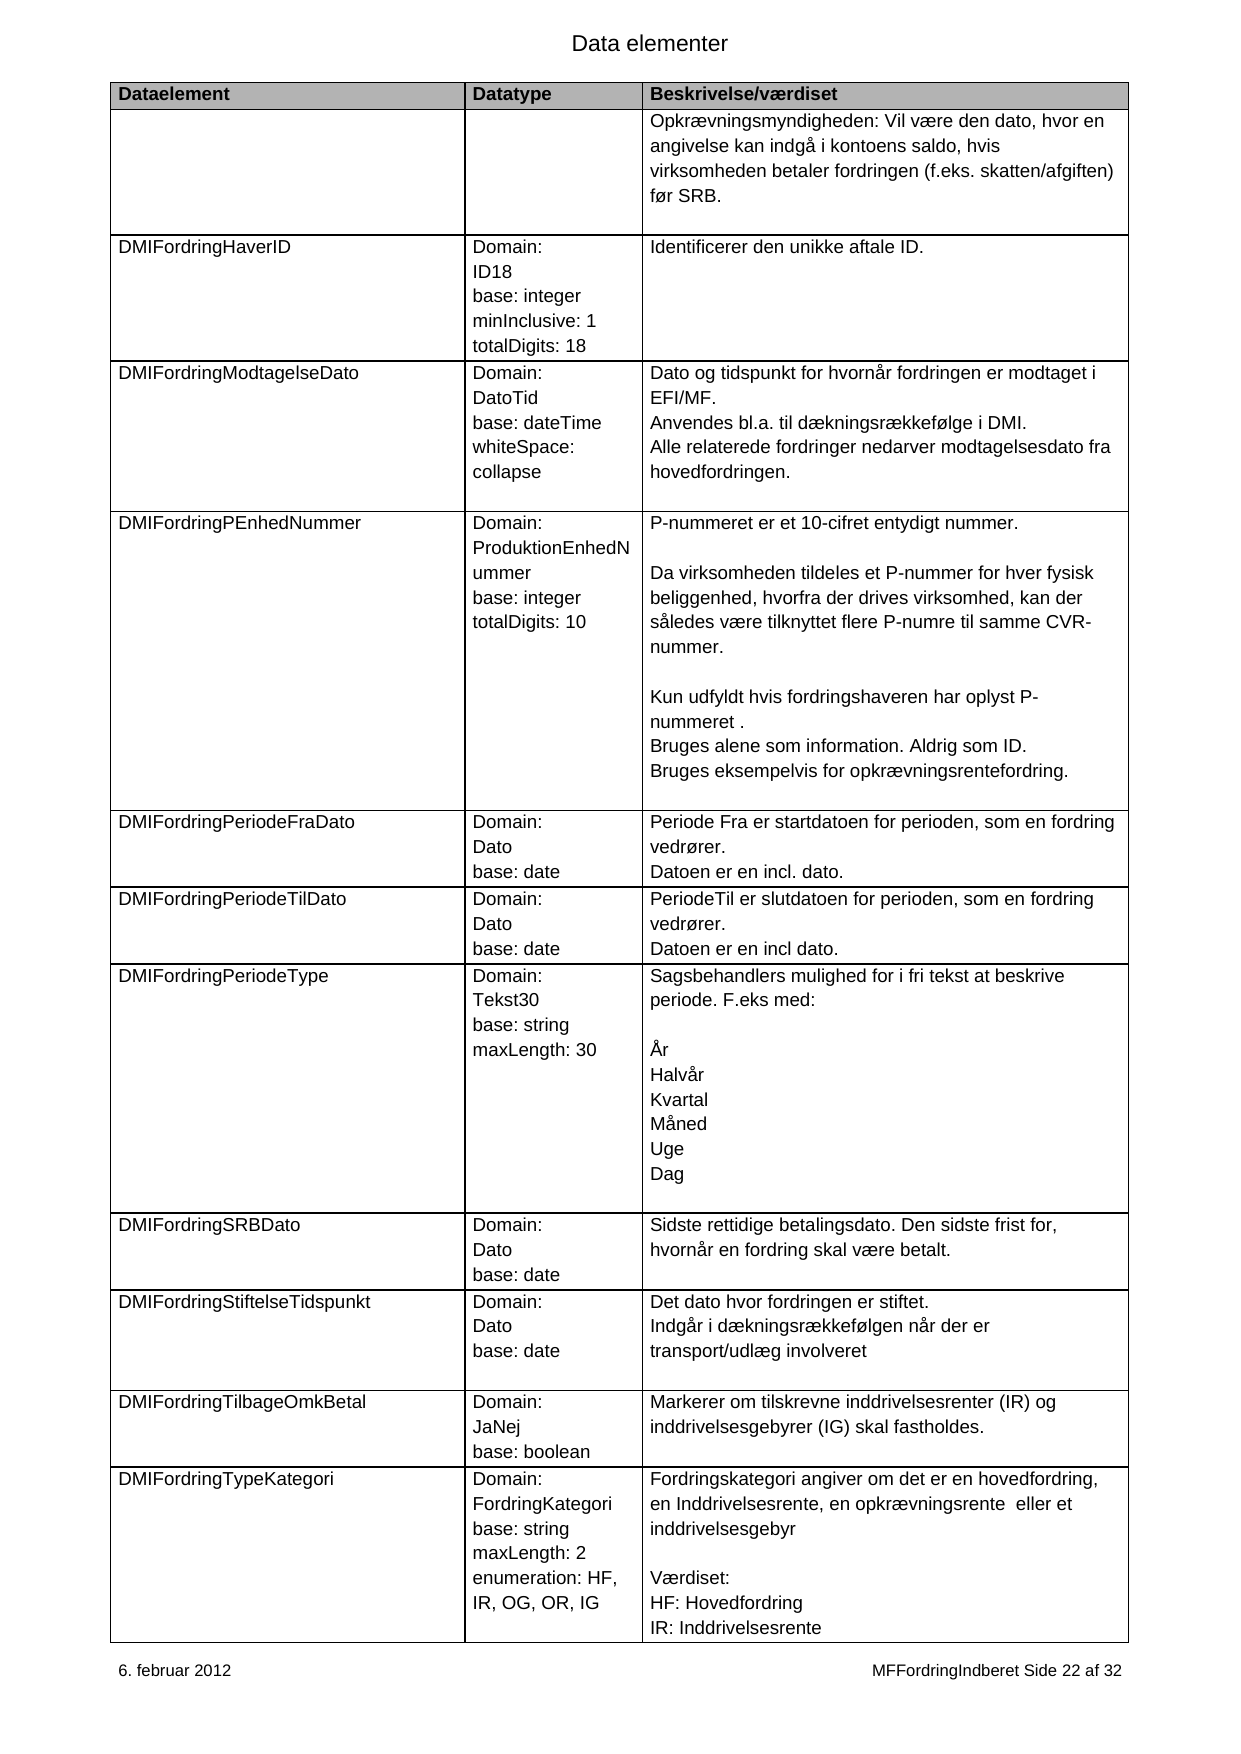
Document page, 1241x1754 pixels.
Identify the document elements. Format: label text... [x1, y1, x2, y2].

table_cell Domain: Dato base: date [466, 1214, 642, 1289]
table_cell Domain: ProduktionEnhedNummer base: integer totalDigits: 10 [466, 512, 642, 810]
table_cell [466, 1468, 642, 1642]
table_cell Identificerer den unikke aftale ID. [643, 236, 1128, 360]
table_cell DMIFordringPeriodeTilDato [111, 888, 464, 963]
table_cell Dato og tidspunkt for hvornår fordringen er modtaget i EFI/MF. Anvendes bl.a. til dækningsrækkefølge i DMI. Alle relaterede fordringer nedarver modtagelsesdato fra hovedfordringen. [643, 362, 1128, 511]
table_cell DMIFordringSRBDato [111, 1214, 464, 1289]
table_cell DMIFordringTilbageOmkBetal [111, 1391, 464, 1466]
table_cell P-nummeret er et 10-cifret entydigt nummer. Da virksomheden tildeles et P-nummer for hver fysisk beliggenhed, hvorfra der drives virksomhed, kan der således være tilknyttet flere P-numre til samme CVR-nummer. Kun udfyldt hvis fordringshaveren har oplyst P-nummeret . Bruges alene som information. Aldrig som ID. Bruges eksempelvis for opkrævningsrentefordring. [643, 512, 1128, 810]
table_cell PeriodeTil er slutdatoen for perioden, som en fordring vedrører. Datoen er en incl dato. [643, 888, 1128, 963]
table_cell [111, 1468, 464, 1642]
table_cell Periode Fra er startdatoen for perioden, som en fordring vedrører. Datoen er en incl. dato. [643, 811, 1128, 886]
table_cell Domain: JaNej base: boolean [466, 1391, 642, 1466]
table_header Dataelement [111, 83, 464, 109]
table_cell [643, 1468, 1128, 1642]
table_cell Domain: Dato base: date [466, 1291, 642, 1389]
table_cell Domain: Dato base: date [466, 811, 642, 886]
table_cell Det dato hvor fordringen er stiftet. Indgår i dækningsrækkefølgen når der er transport/udlæg involveret [643, 1291, 1128, 1389]
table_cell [111, 110, 464, 234]
table_cell Markerer om tilskrevne inddrivelsesrenter (IR) og inddrivelsesgebyrer (IG) skal fastholdes. [643, 1391, 1128, 1466]
table_cell DMIFordringHaverID [111, 236, 464, 360]
table_header Beskrivelse/værdiset [643, 83, 1128, 109]
table_cell Sagsbehandlers mulighed for i fri tekst at beskrive periode. F.eks med: År Halvår Kvartal Måned Uge Dag [643, 965, 1128, 1212]
table_cell Domain: ID18 base: integer minInclusive: 1 totalDigits: 18 [466, 236, 642, 360]
table_cell DMIFordringPeriodeFraDato [111, 811, 464, 886]
table_cell Domain: DatoTid base: dateTime whiteSpace: collapse [466, 362, 642, 511]
table_cell Sidste rettidige betalingsdato. Den sidste frist for, hvornår en fordring skal være betalt. [643, 1214, 1128, 1289]
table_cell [643, 110, 1128, 234]
table_cell DMIFordringPeriodeType [111, 965, 464, 1212]
table_cell Domain: Dato base: date [466, 888, 642, 963]
table_cell Domain: Tekst30 base: string maxLength: 30 [466, 965, 642, 1212]
table_cell DMIFordringModtagelseDato [111, 362, 464, 511]
table_header Datatype [466, 83, 642, 109]
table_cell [466, 110, 642, 234]
table_cell DMIFordringPEnhedNummer [111, 512, 464, 810]
table_cell DMIFordringStiftelseTidspunkt [111, 1291, 464, 1389]
